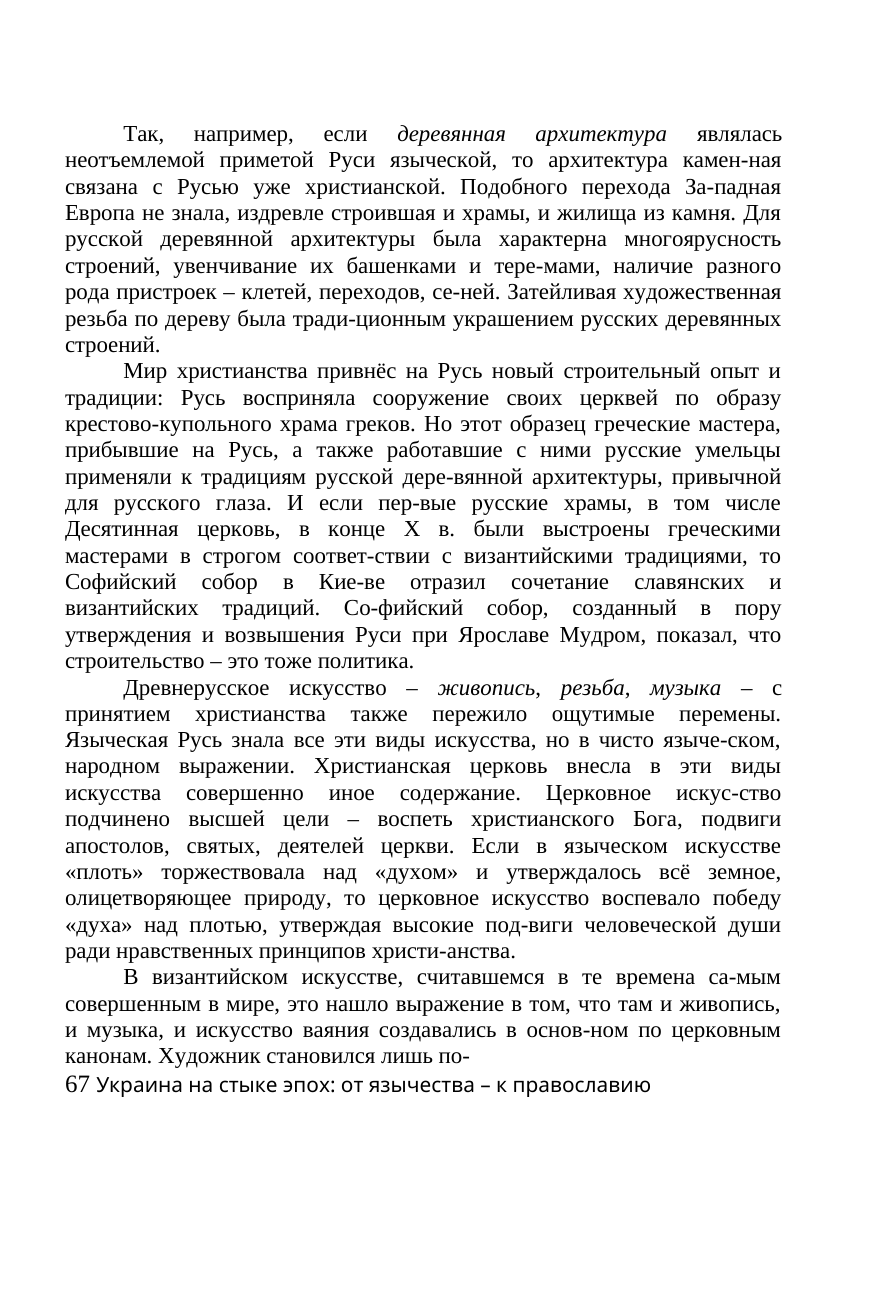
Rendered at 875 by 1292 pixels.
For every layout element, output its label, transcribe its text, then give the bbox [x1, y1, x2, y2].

text Древнерусское искусство – живопись, резьба, музыка – с принятием христианства также пережило ощутимые перемены. Языческая Русь знала все эти виды искусства, но в чисто языче-ском, народном выражении. Христианская церковь внесла в эти виды искусства совершенно иное содержание. Церковное искус-ство подчинено высшей цели – воспеть христианского Бога, подвиги апостолов, святых, деятелей церкви. Если в языческом искусстве «плоть» торжествовала над «духом» и утверждалось всё земное, олицетворяющее природу, то церковное искусство воспевало победу «духа» над плотью, утверждая высокие под-виги человеческой души ради нравственных принципов христи-анства. [65, 673, 782, 963]
text 67 Украина на стыке эпох: от язычества – к православию [65, 1069, 782, 1098]
text В византийском искусстве, считавшемся в те времена са-мым совершенным в мире, это нашло выражение в том, что там и живопись, и музыка, и искусство ваяния создавались в основ-ном по церковным канонам. Художник становился лишь по- [65, 963, 782, 1069]
text Мир христианства привнёс на Русь новый строительный опыт и традиции: Русь восприняла сооружение своих церквей по образу крестово-купольного храма греков. Но этот образец греческие мастера, прибывшие на Русь, а также работавшие с ними русские умельцы применяли к традициям русской дере-вянной архитектуры, привычной для русского глаза. И если пер-вые русские храмы, в том числе Десятинная церковь, в конце Х в. были выстроены греческими мастерами в строгом соответ-ствии с византийскими традициями, то Софийский собор в Кие-ве отразил сочетание славянских и византийских традиций. Со-фийский собор, созданный в пору утверждения и возвышения Руси при Ярославе Мудром, показал, что строительство – это тоже политика. [65, 357, 782, 673]
text Так, например, если деревянная архитектура являлась неотъемлемой приметой Руси языческой, то архитектура камен-ная связана с Русью уже христианской. Подобного перехода За-падная Европа не знала, издревле строившая и храмы, и жилища из камня. Для русской деревянной архитектуры была характерна многоярусность строений, увенчивание их башенками и тере-мами, наличие разного рода пристроек – клетей, переходов, се-ней. Затейливая художественная резьба по дереву была тради-ционным украшением русских деревянных строений. [65, 120, 782, 357]
